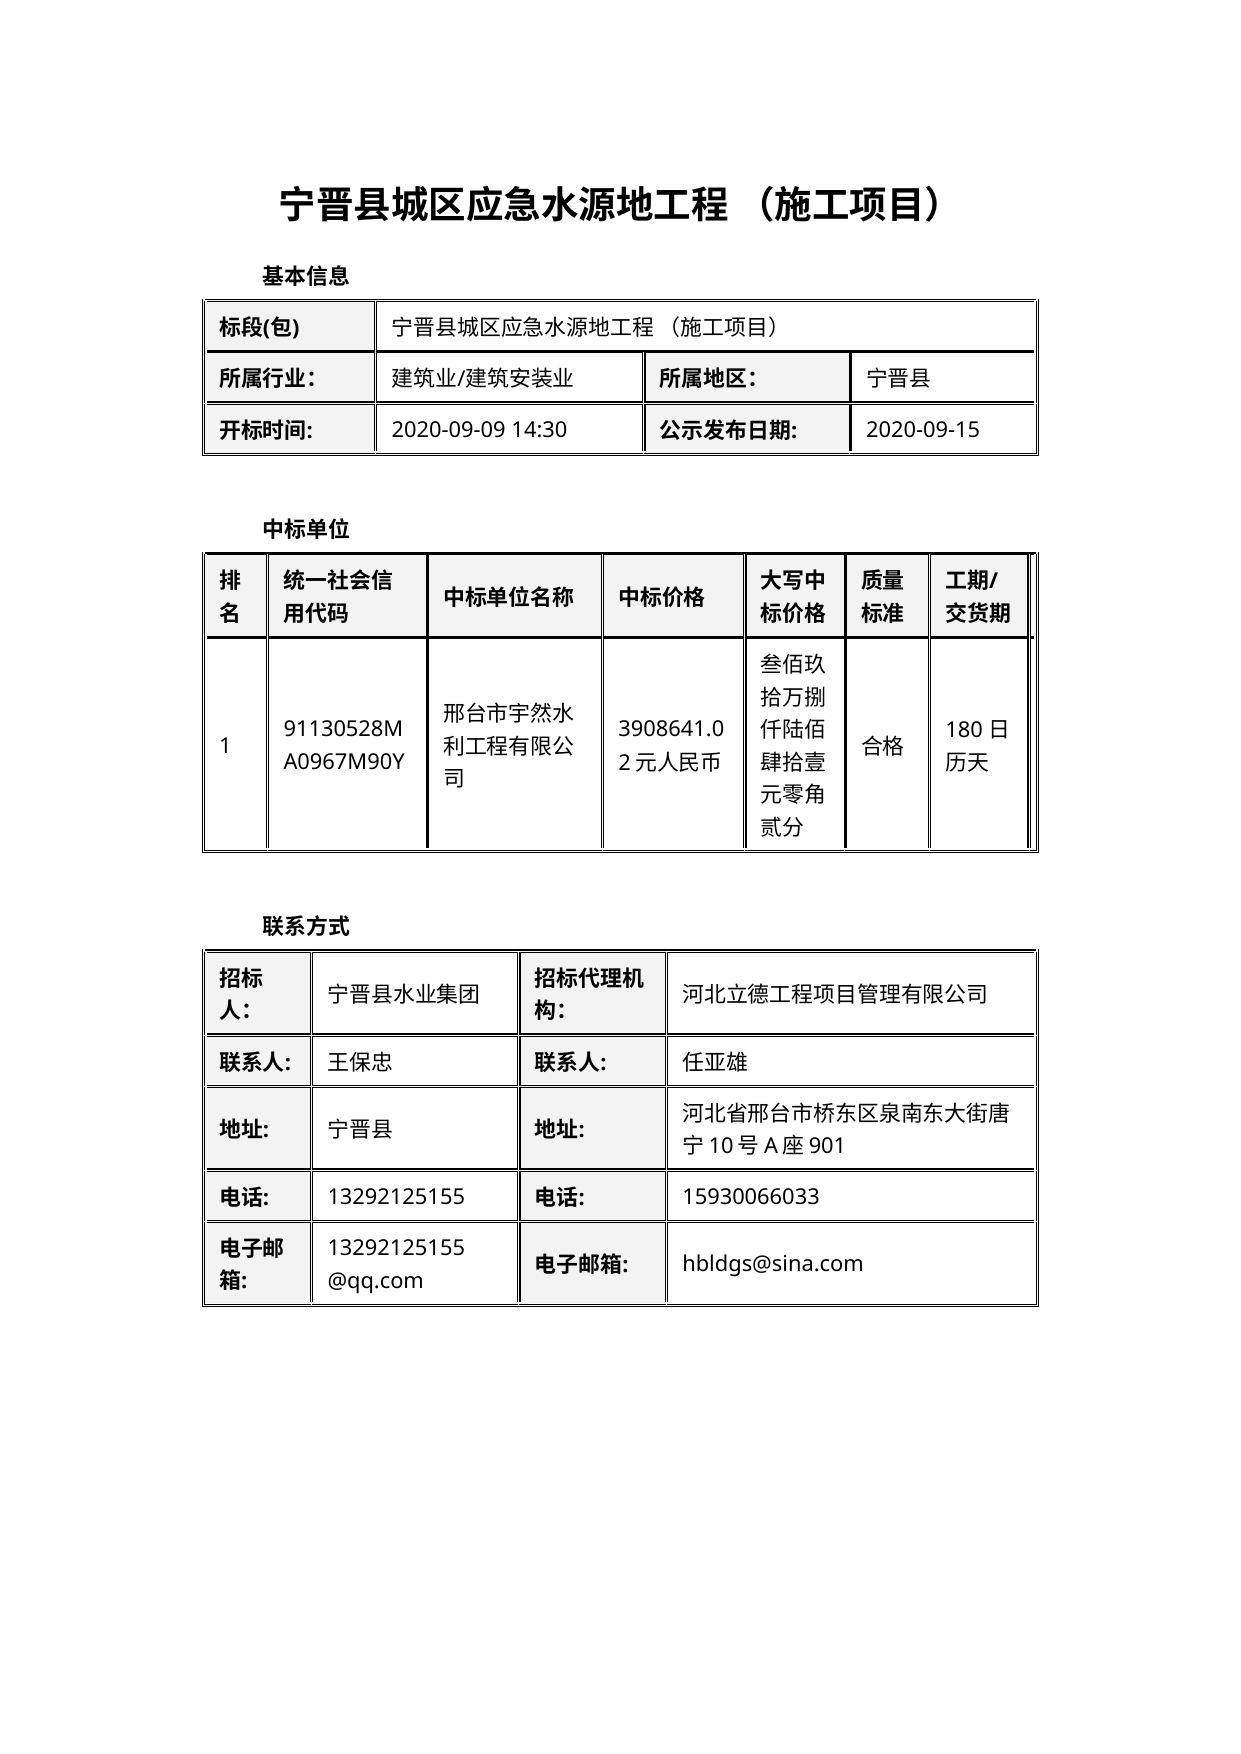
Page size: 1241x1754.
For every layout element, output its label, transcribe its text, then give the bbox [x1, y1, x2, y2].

table_cell [188, 893, 1053, 1347]
table_cell [188, 243, 1053, 496]
table_cell [188, 496, 1053, 893]
table_header 宁晋县城区应急水源地工程 （施工项目） [188, 162, 1053, 243]
